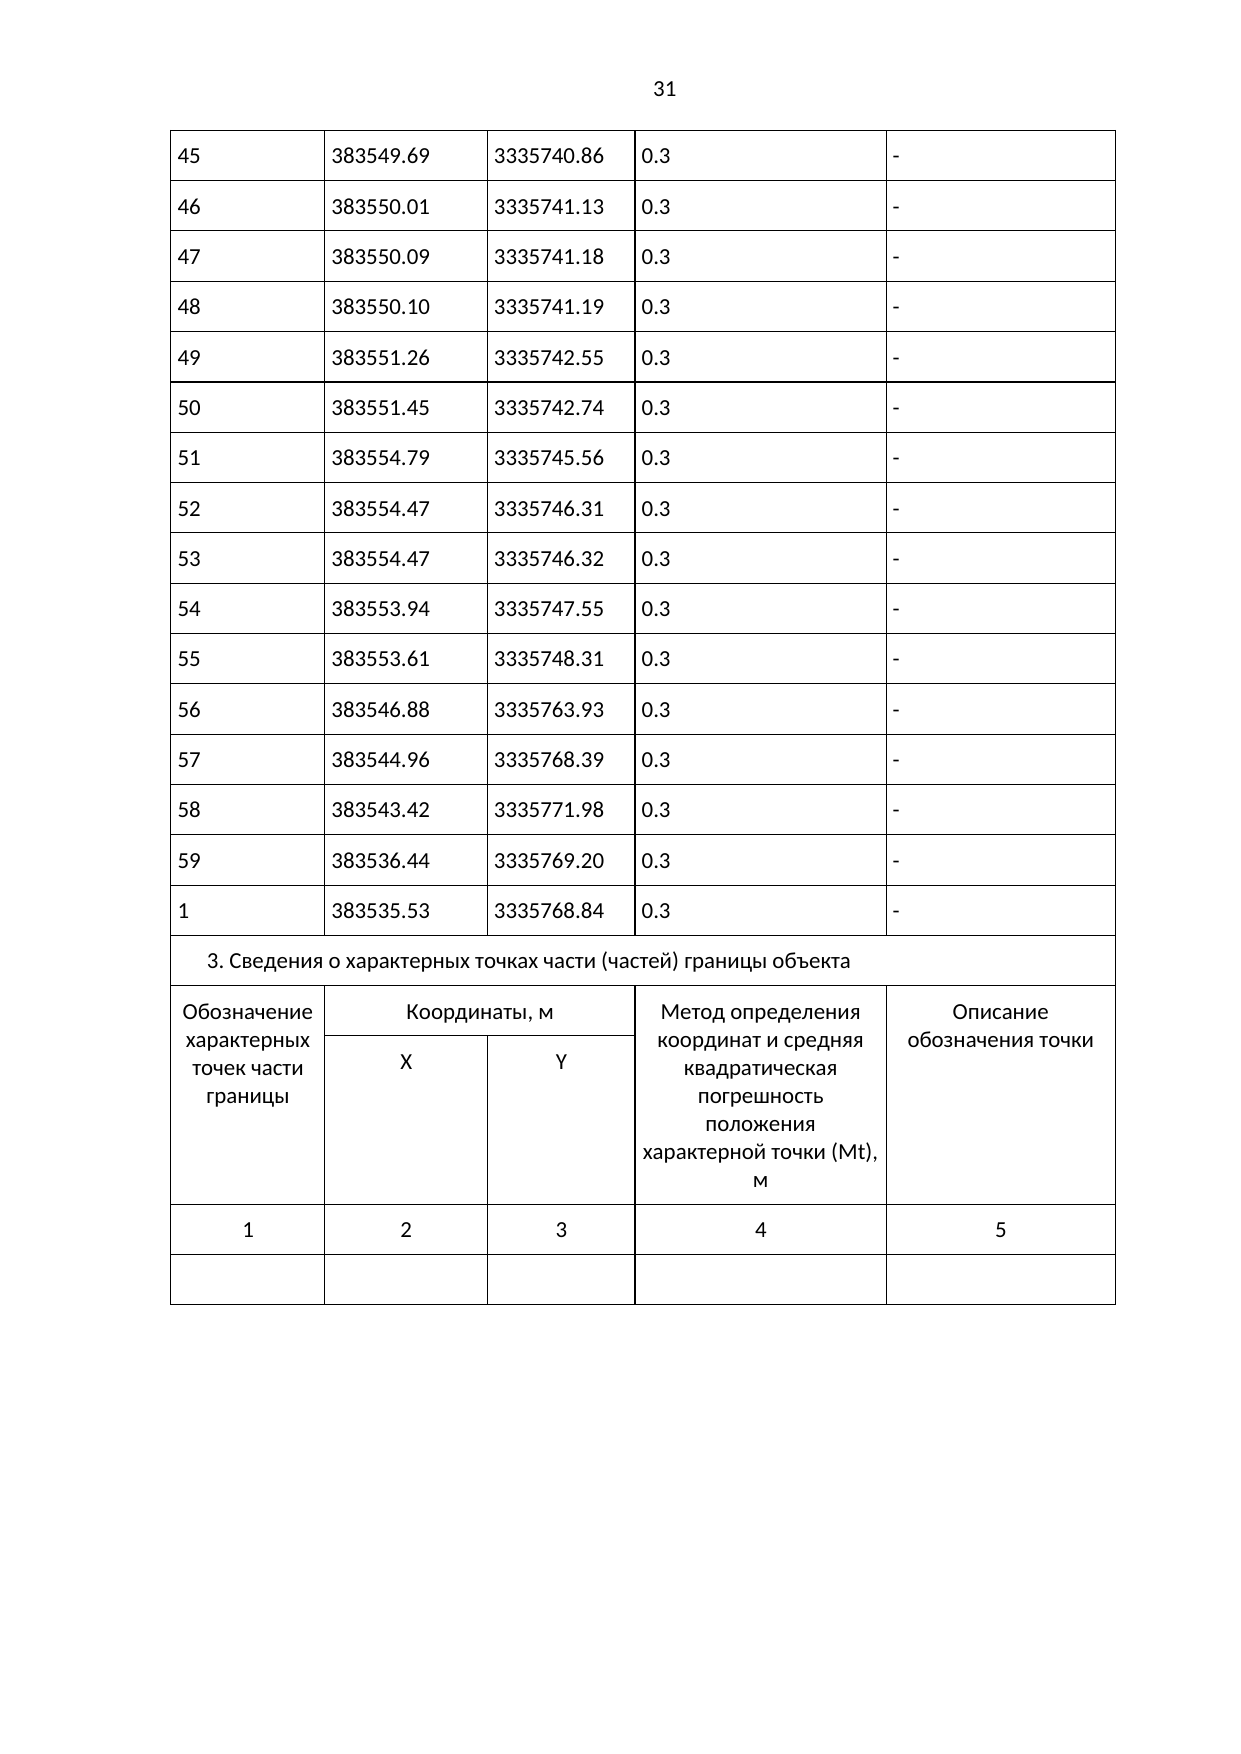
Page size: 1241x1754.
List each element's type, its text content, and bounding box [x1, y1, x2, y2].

table_cell - [887, 181, 1115, 230]
table_cell 3335771.98 [488, 785, 634, 834]
table_cell 0.3 [636, 634, 886, 683]
table_cell 5 [887, 1205, 1115, 1254]
table_cell 0.3 [636, 383, 886, 432]
table_cell 0.3 [636, 785, 886, 834]
table_cell 51 [171, 433, 324, 482]
table_cell 383546.88 [325, 684, 487, 733]
table_cell - [887, 835, 1115, 884]
table_cell 383536.44 [325, 835, 487, 884]
table_cell 3 [488, 1205, 634, 1254]
table_cell 0.3 [636, 886, 886, 935]
table_cell [887, 1255, 1115, 1304]
table_cell - [887, 332, 1115, 381]
table_cell 3335746.32 [488, 533, 634, 583]
table_cell 0.3 [636, 181, 886, 230]
table_cell 0.3 [636, 282, 886, 331]
table_cell - [887, 886, 1115, 935]
table_cell 383550.01 [325, 181, 487, 230]
table_cell 383551.45 [325, 383, 487, 432]
table_cell Y [488, 1036, 634, 1203]
table_cell 3335745.56 [488, 433, 634, 482]
table_cell - [887, 433, 1115, 482]
table_cell 55 [171, 634, 324, 683]
table_cell Метод определения координат и средняя квадратическая погрешность положения характерной точки (Mt), м [636, 986, 886, 1203]
table_cell 383550.10 [325, 282, 487, 331]
table_cell 0.3 [636, 533, 886, 583]
table_cell 3335741.18 [488, 231, 634, 281]
table_cell 3335768.39 [488, 735, 634, 784]
table_cell 52 [171, 483, 324, 532]
table_cell 383554.47 [325, 533, 487, 583]
table_cell 2 [325, 1205, 487, 1254]
table_cell 0.3 [636, 433, 886, 482]
table_cell 48 [171, 282, 324, 331]
table_cell 383544.96 [325, 735, 487, 784]
table_cell 49 [171, 332, 324, 381]
table_cell - [887, 231, 1115, 281]
table_cell - [887, 383, 1115, 432]
table_cell 1 [171, 1205, 324, 1254]
table_cell - [887, 282, 1115, 331]
table_cell 0.3 [636, 483, 886, 532]
table_cell - [887, 533, 1115, 583]
table_cell 383554.47 [325, 483, 487, 532]
table_cell [171, 1255, 324, 1304]
table_cell 0.3 [636, 231, 886, 281]
table_cell 0.3 [636, 332, 886, 381]
table_cell 3335763.93 [488, 684, 634, 733]
table_cell 46 [171, 181, 324, 230]
table_cell [636, 1255, 886, 1304]
table_cell [325, 1255, 487, 1304]
table_cell Координаты, м [325, 986, 634, 1035]
table_cell 58 [171, 785, 324, 834]
table_cell Описание обозначения точки [887, 986, 1115, 1203]
table_cell - [887, 634, 1115, 683]
table_cell 383543.42 [325, 785, 487, 834]
table_cell 383550.09 [325, 231, 487, 281]
table_cell 0.3 [636, 131, 886, 180]
table_cell 3335741.19 [488, 282, 634, 331]
table_cell - [887, 483, 1115, 532]
table_cell Обозначение характерных точек части границы [171, 986, 324, 1203]
table_cell 3335742.55 [488, 332, 634, 381]
table_cell - [887, 584, 1115, 633]
table_cell 383549.69 [325, 131, 487, 180]
table_cell 383551.26 [325, 332, 487, 381]
table_cell 45 [171, 131, 324, 180]
table_cell 3335740.86 [488, 131, 634, 180]
table_cell 3. Сведения о характерных точках части (частей) границы объекта [171, 936, 1115, 985]
table_cell X [325, 1036, 487, 1203]
table_cell 0.3 [636, 584, 886, 633]
table_cell 57 [171, 735, 324, 784]
table_cell 3335768.84 [488, 886, 634, 935]
table_cell 3335741.13 [488, 181, 634, 230]
table_cell 3335747.55 [488, 584, 634, 633]
table_cell 3335769.20 [488, 835, 634, 884]
table_cell 0.3 [636, 684, 886, 733]
table_cell [488, 1255, 634, 1304]
table_cell - [887, 785, 1115, 834]
table_cell - [887, 735, 1115, 784]
table_cell 47 [171, 231, 324, 281]
table_cell 53 [171, 533, 324, 583]
table_cell 3335748.31 [488, 634, 634, 683]
table_cell 0.3 [636, 835, 886, 884]
table_cell 56 [171, 684, 324, 733]
table_cell 383553.94 [325, 584, 487, 633]
table_cell 383554.79 [325, 433, 487, 482]
table_cell 383553.61 [325, 634, 487, 683]
table_cell - [887, 684, 1115, 733]
table_cell 0.3 [636, 735, 886, 784]
table_cell 3335746.31 [488, 483, 634, 532]
table_cell 54 [171, 584, 324, 633]
table_cell 50 [171, 383, 324, 432]
table_cell 1 [171, 886, 324, 935]
table_cell 3335742.74 [488, 383, 634, 432]
table_cell 383535.53 [325, 886, 487, 935]
table_cell 4 [636, 1205, 886, 1254]
table_cell - [887, 131, 1115, 180]
table_cell 59 [171, 835, 324, 884]
